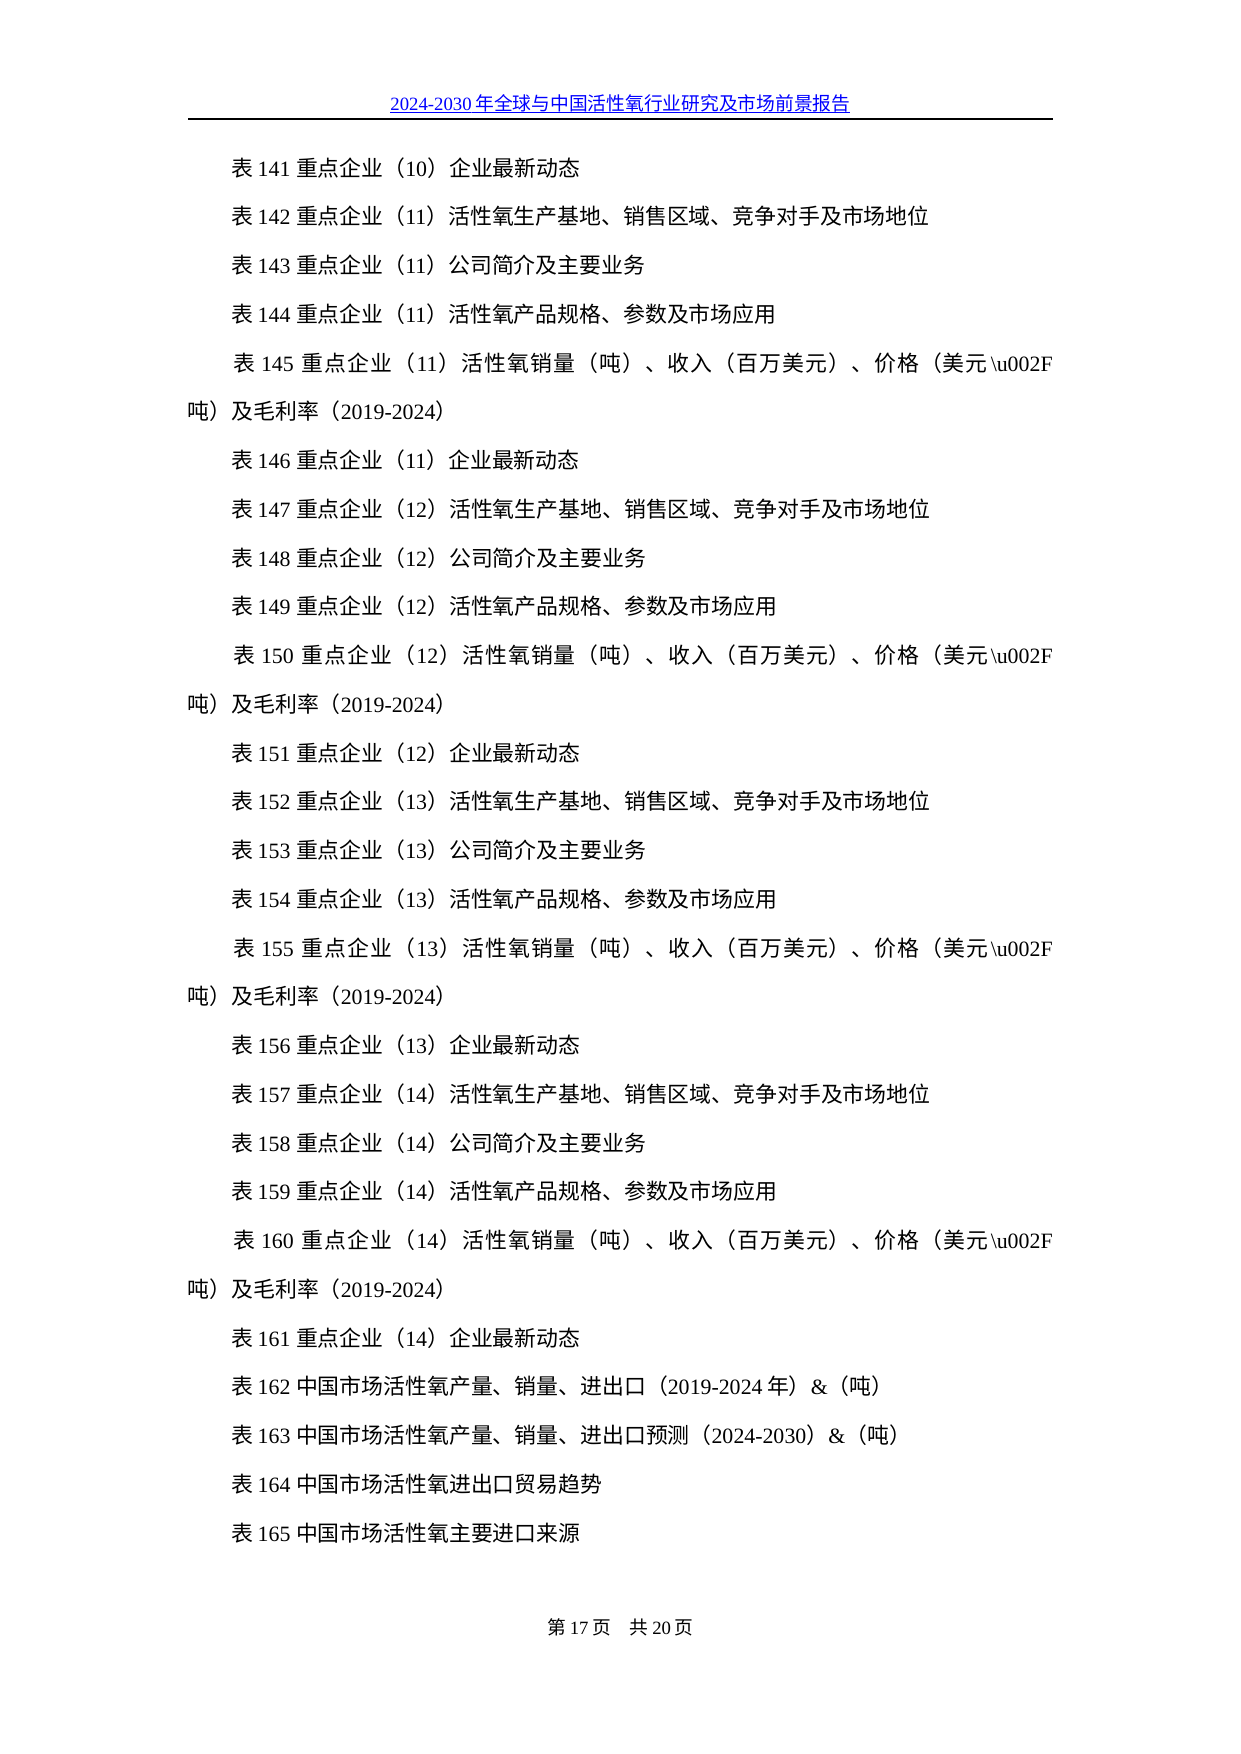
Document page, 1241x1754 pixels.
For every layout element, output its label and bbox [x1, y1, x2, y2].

text [187, 150, 1053, 1548]
